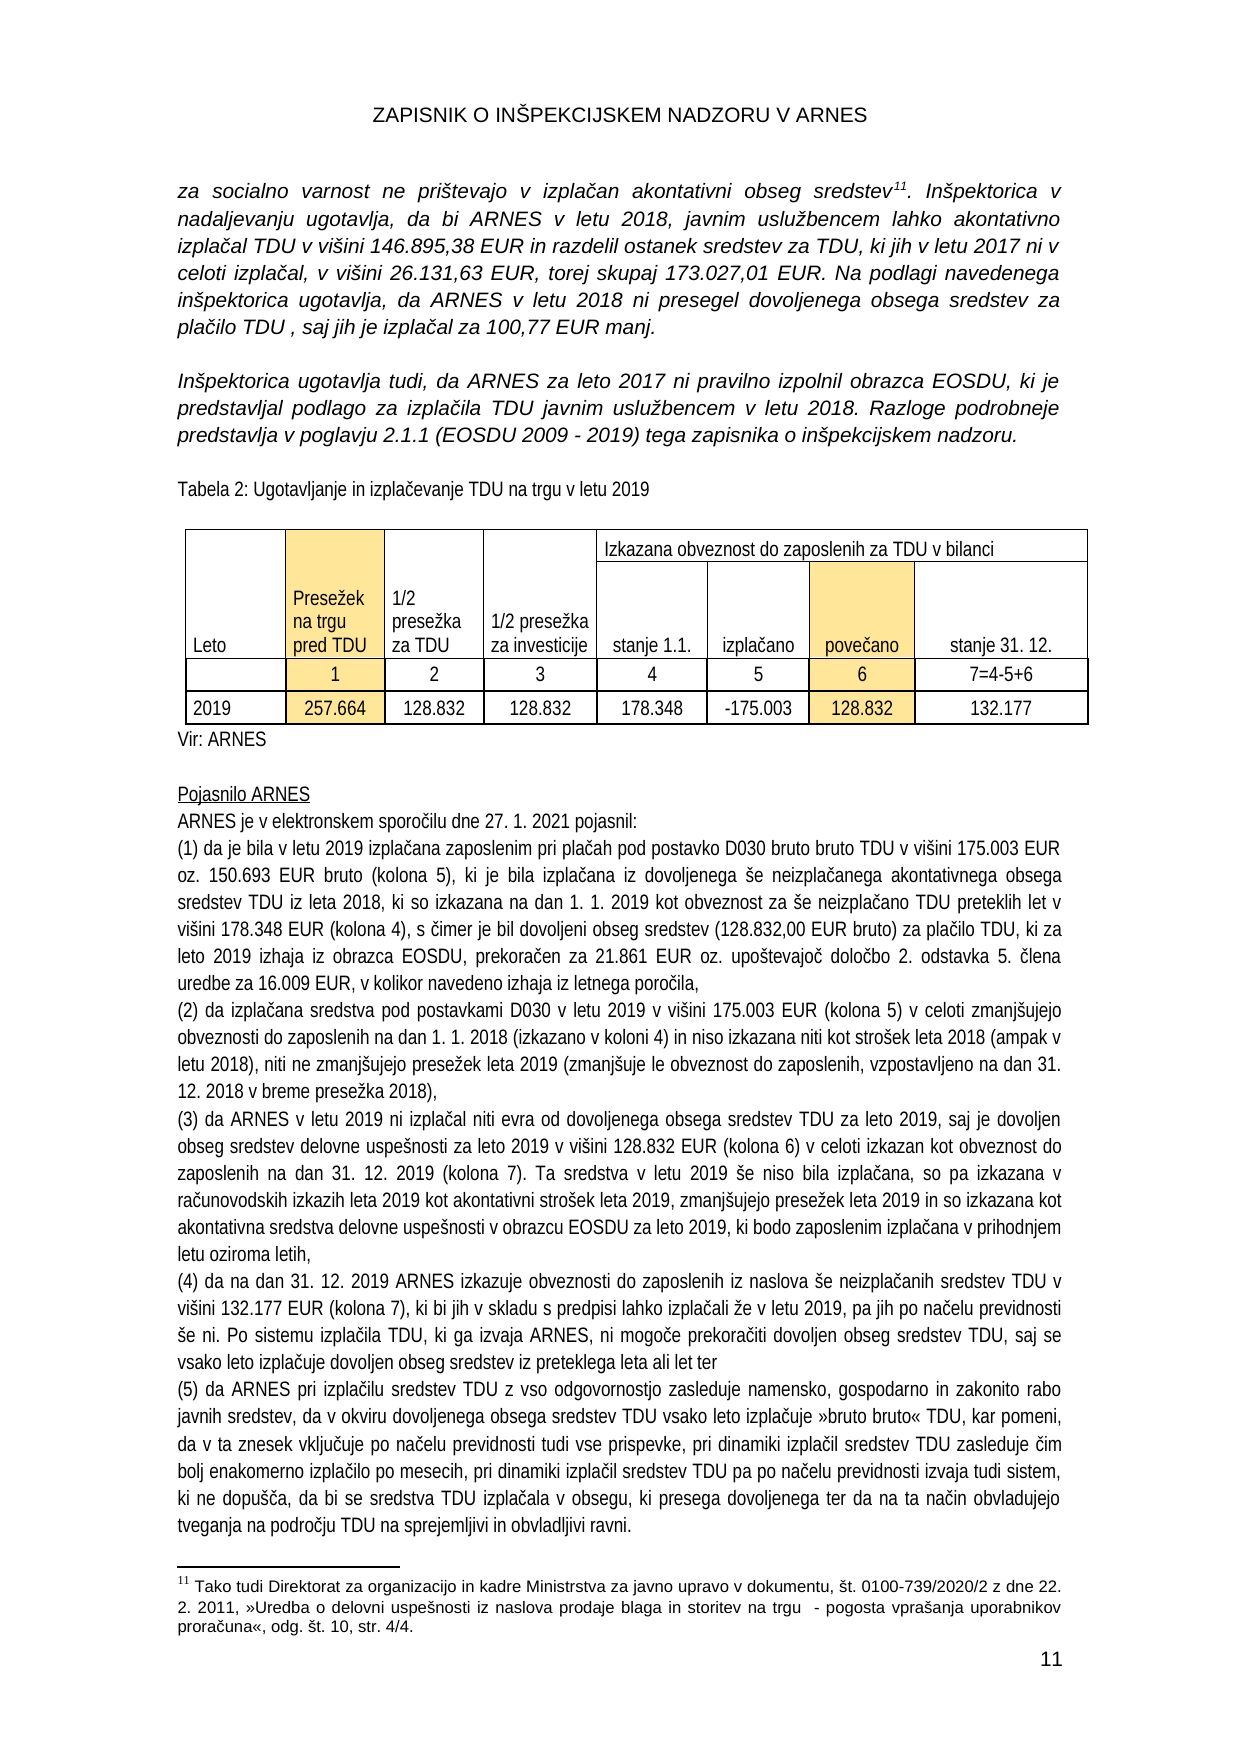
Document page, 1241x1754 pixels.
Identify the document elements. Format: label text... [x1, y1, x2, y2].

table_cell 2 [386, 659, 483, 690]
text (3) da ARNES v letu 2019 ni izplačal niti evra od dovoljenega obsega sredstev TDU za leto 2019, saj je dovoljen obseg sredstev delovne uspešnosti za leto 2019 v višini 128.832 EUR (kolona 6) v celoti izkazan kot obveznost do zaposlenih na dan 31. 12. 2019 (kolona 7). Ta sredstva v letu 2019 še niso bila izplačana, so pa izkazana v računovodskih izkazih leta 2019 kot akontativni strošek leta 2019, zmanjšujejo presežek leta 2019 in so izkazana kot akontativna sredstva delovne uspešnosti v obrazcu EOSDU za leto 2019, ki bodo zaposlenim izplačana v prihodnjem letu oziroma letih, [177, 1104, 1063, 1267]
table_cell stanje 31. 12. [915, 562, 1087, 657]
text Vir: ARNES [177, 725, 1063, 752]
table_cell 6 [810, 659, 914, 690]
table_cell 4 [598, 659, 706, 690]
text (5) da ARNES pri izplačilu sredstev TDU z vso odgovornostjo zasleduje namensko, gospodarno in zakonito rabo javnih sredstev, da v okviru dovoljenega obsega sredstev TDU vsako leto izplačuje »bruto bruto« TDU, kar pomeni, da v ta znesek vključuje po načelu previdnosti tudi vse prispevke, pri dinamiki izplačil sredstev TDU zasleduje čim bolj enakomerno izplačilo po mesecih, pri dinamiki izplačil sredstev TDU pa po načelu previdnosti izvaja tudi sistem, ki ne dopušča, da bi se sredstva TDU izplačala v obsegu, ki presega dovoljenega ter da na ta način obvladujejo tveganja na področju TDU na sprejemljivi in obvladljivi ravni. [177, 1375, 1063, 1538]
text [177, 177, 1063, 340]
table_cell stanje 1.1. [597, 562, 707, 657]
table_header Izkazana obveznost do zaposlenih za TDU v bilanci [597, 530, 1087, 561]
table_cell 7=4-5+6 [916, 659, 1087, 690]
text (1) da je bila v letu 2019 izplačana zaposlenim pri plačah pod postavko D030 bruto bruto TDU v višini 175.003 EUR oz. 150.693 EUR bruto (kolona 5), ki je bila izplačana iz dovoljenega še neizplačanega akontativnega obsega sredstev TDU iz leta 2018, ki so izkazana na dan 1. 1. 2019 kot obveznost za še neizplačano TDU preteklih let v višini 178.348 EUR (kolona 4), s čimer je bil dovoljeni obseg sredstev (128.832,00 EUR bruto) za plačilo TDU, ki za leto 2019 izhaja iz obrazca EOSDU, prekoračen za 21.861 EUR oz. upoštevajoč določbo 2. odstavka 5. člena uredbe za 16.009 EUR, v kolikor navedeno izhaja iz letnega poročila, [177, 833, 1063, 996]
table_header Presežek na trgu pred TDU [286, 530, 384, 657]
table_cell 257.664 [287, 692, 384, 723]
table_cell [187, 659, 285, 690]
table_cell 132.177 [916, 692, 1087, 723]
table_cell -175.003 [708, 692, 808, 723]
table_cell povečano [810, 562, 914, 657]
table_cell 3 [485, 659, 596, 690]
table_cell izplačano [708, 562, 809, 657]
table_cell 2019 [187, 692, 285, 723]
table_cell 178.348 [598, 692, 706, 723]
table_cell 5 [708, 659, 808, 690]
text (4) da na dan 31. 12. 2019 ARNES izkazuje obveznosti do zaposlenih iz naslova še neizplačanih sredstev TDU v višini 132.177 EUR (kolona 7), ki bi jih v skladu s predpisi lahko izplačali že v letu 2019, pa jih po načelu previdnosti še ni. Po sistemu izplačila TDU, ki ga izvaja ARNES, ni mogoče prekoračiti dovoljen obseg sredstev TDU, saj se vsako leto izplačuje dovoljen obseg sredstev iz preteklega leta ali let ter [177, 1267, 1063, 1375]
text (2) da izplačana sredstva pod postavkami D030 v letu 2019 v višini 175.003 EUR (kolona 5) v celoti zmanjšujejo obveznosti do zaposlenih na dan 1. 1. 2018 (izkazano v koloni 4) in niso izkazana niti kot strošek leta 2018 (ampak v letu 2018), niti ne zmanjšujejo presežek leta 2019 (zmanjšuje le obveznost do zaposlenih, vzpostavljeno na dan 31. 12. 2018 v breme presežka 2018), [177, 996, 1063, 1104]
text Inšpektorica ugotavlja tudi, da ARNES za leto 2017 ni pravilno izpolnil obrazca EOSDU, ki je predstavljal podlago za izplačila TDU javnim uslužbencem v letu 2018. Razloge podrobneje predstavlja v poglavju 2.1.1 (EOSDU 2009 - 2019) tega zapisnika o inšpekcijskem nadzoru. [177, 367, 1063, 448]
table_header Leto [186, 530, 285, 657]
text Tabela 2: Ugotavljanje in izplačevanje TDU na trgu v letu 2019 [177, 475, 1063, 502]
table_header 1/2 presežka za TDU [385, 530, 483, 657]
table_cell 128.832 [810, 692, 914, 723]
text Pojasnilo ARNES [177, 779, 1063, 806]
table_cell 128.832 [485, 692, 596, 723]
table_cell 128.832 [386, 692, 483, 723]
text ARNES je v elektronskem sporočilu dne 27. 1. 2021 pojasnil: [177, 806, 1063, 833]
table_header 1/2 presežka za investicije [484, 530, 596, 657]
table_cell 1 [287, 659, 384, 690]
